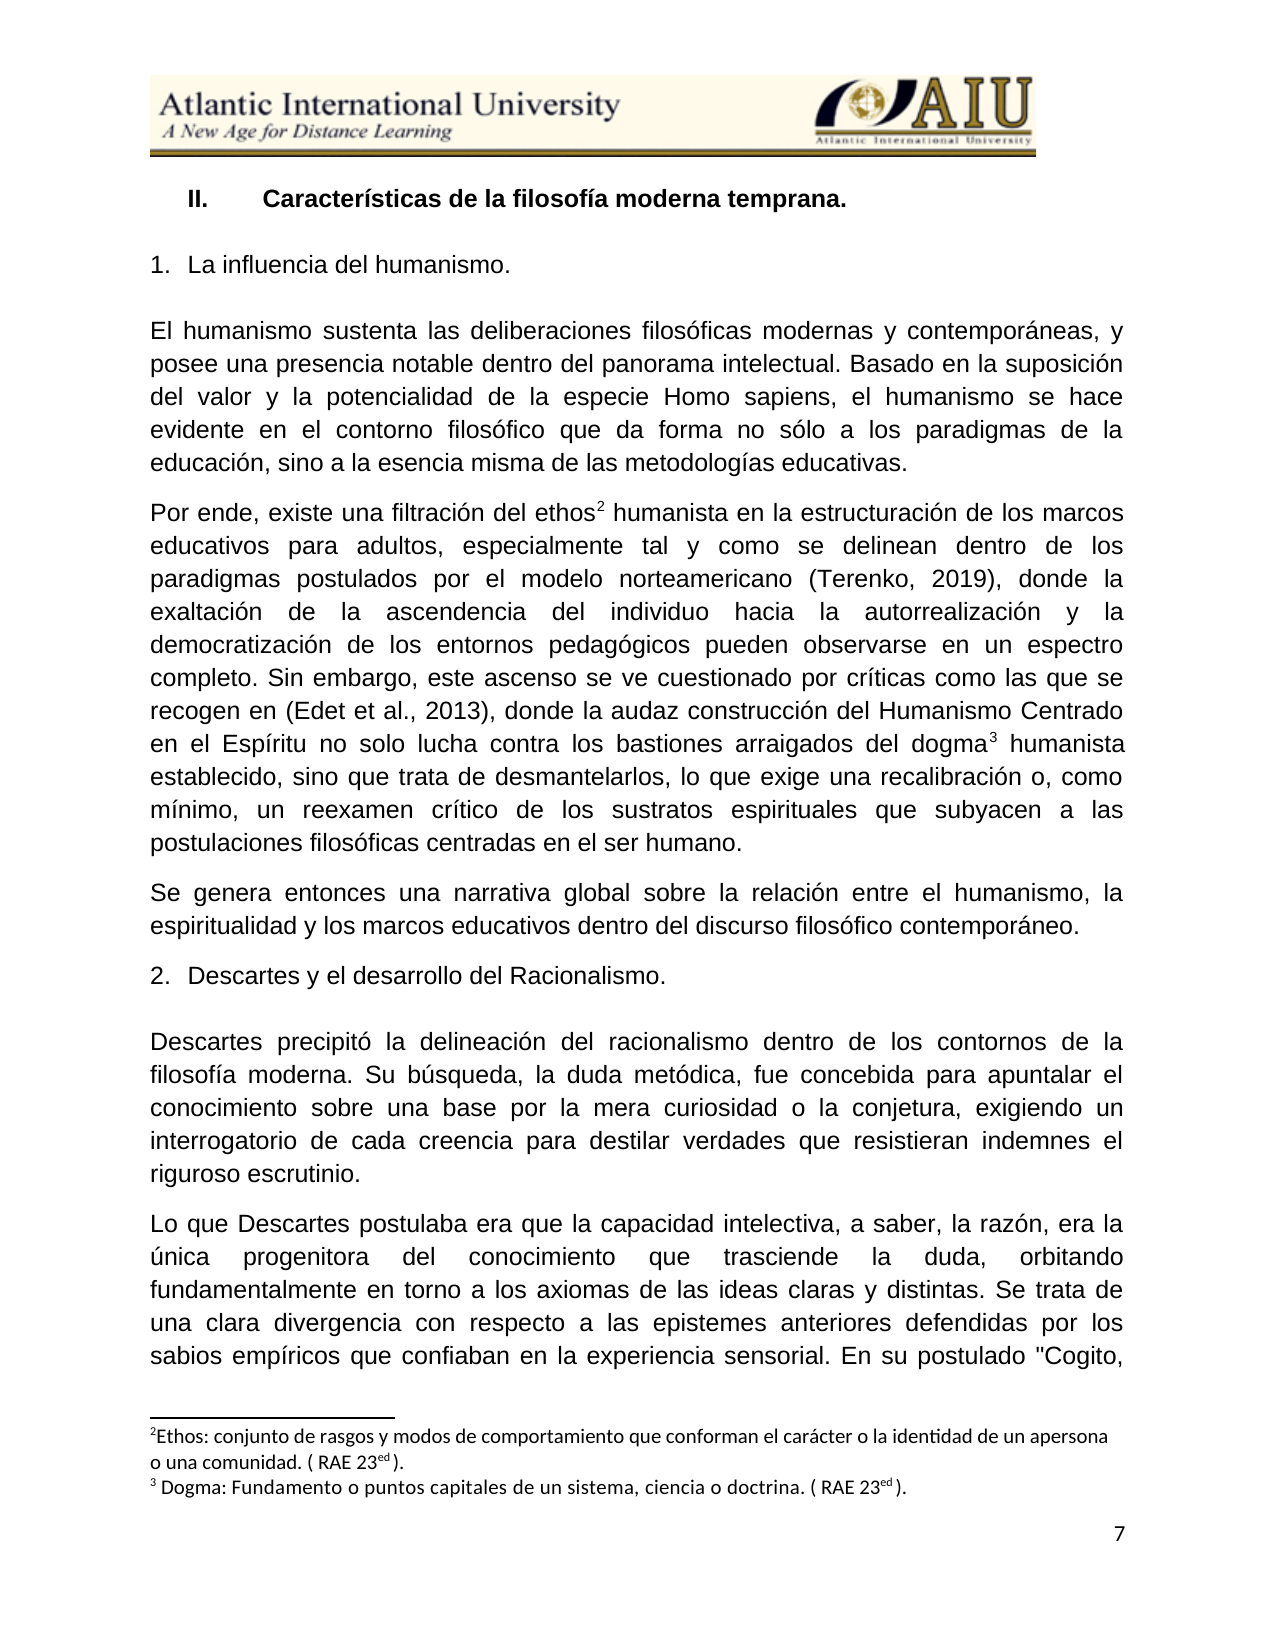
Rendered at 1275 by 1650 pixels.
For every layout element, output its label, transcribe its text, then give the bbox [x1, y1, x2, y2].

list La influencia del humanismo. [150, 250, 1125, 279]
text El humanismo sustenta las deliberaciones filosóficas modernas y contemporáneas, y posee una presencia notable dentro del panorama intelectual. Basado en la suposición del valor y la potencialidad de la especie Homo sapiens, el humanismo se hace evidente en el contorno filosófico que da forma no sólo a los paradigmas de la educación, sino a la esencia misma de las metodologías educativas. [150, 316, 1125, 477]
text Se genera entonces una narrativa global sobre la relación entre el humanismo, la espiritualidad y los marcos educativos dentro del discurso filosófico contemporáneo. [150, 878, 1125, 940]
text Descartes precipitó la delineación del racionalismo dentro de los contornos de la filosofía moderna. Su búsqueda, la duda metódica, fue concebida para apuntalar el conocimiento sobre una base por la mera curiosidad o la conjetura, exigiendo un interrogatorio de cada creencia para destilar verdades que resistieran indemnes el riguroso escrutinio. [150, 1027, 1125, 1188]
text Por ende, existe una filtración del ethos humanista en la estructuración de los marcos educativos para adultos, especialmente tal y como se delinean dentro de los paradigmas postulados por el modelo norteamericano (Terenko, 2019), donde la exaltación de la ascendencia del individuo hacia la autorrealización y la democratización de los entornos pedagógicos pueden observarse en un espectro completo. Sin embargo, este ascenso se ve cuestionado por críticas como las que se recogen en (Edet et al., 2013), donde la audaz construcción del Humanismo Centrado en el Espíritu no solo lucha contra los bastiones arraigados del dogma humanista establecido, sino que trata de desmantelarlos, lo que exige una recalibración o, como mínimo, un reexamen crítico de los sustratos espirituales que subyacen a las postulaciones filosóficas centradas en el ser humano. [150, 498, 1125, 857]
list Descartes y el desarrollo del Racionalismo. [150, 961, 1125, 989]
list Características de la filosofía moderna temprana. [187, 184, 1125, 213]
picture [150, 75, 1037, 157]
